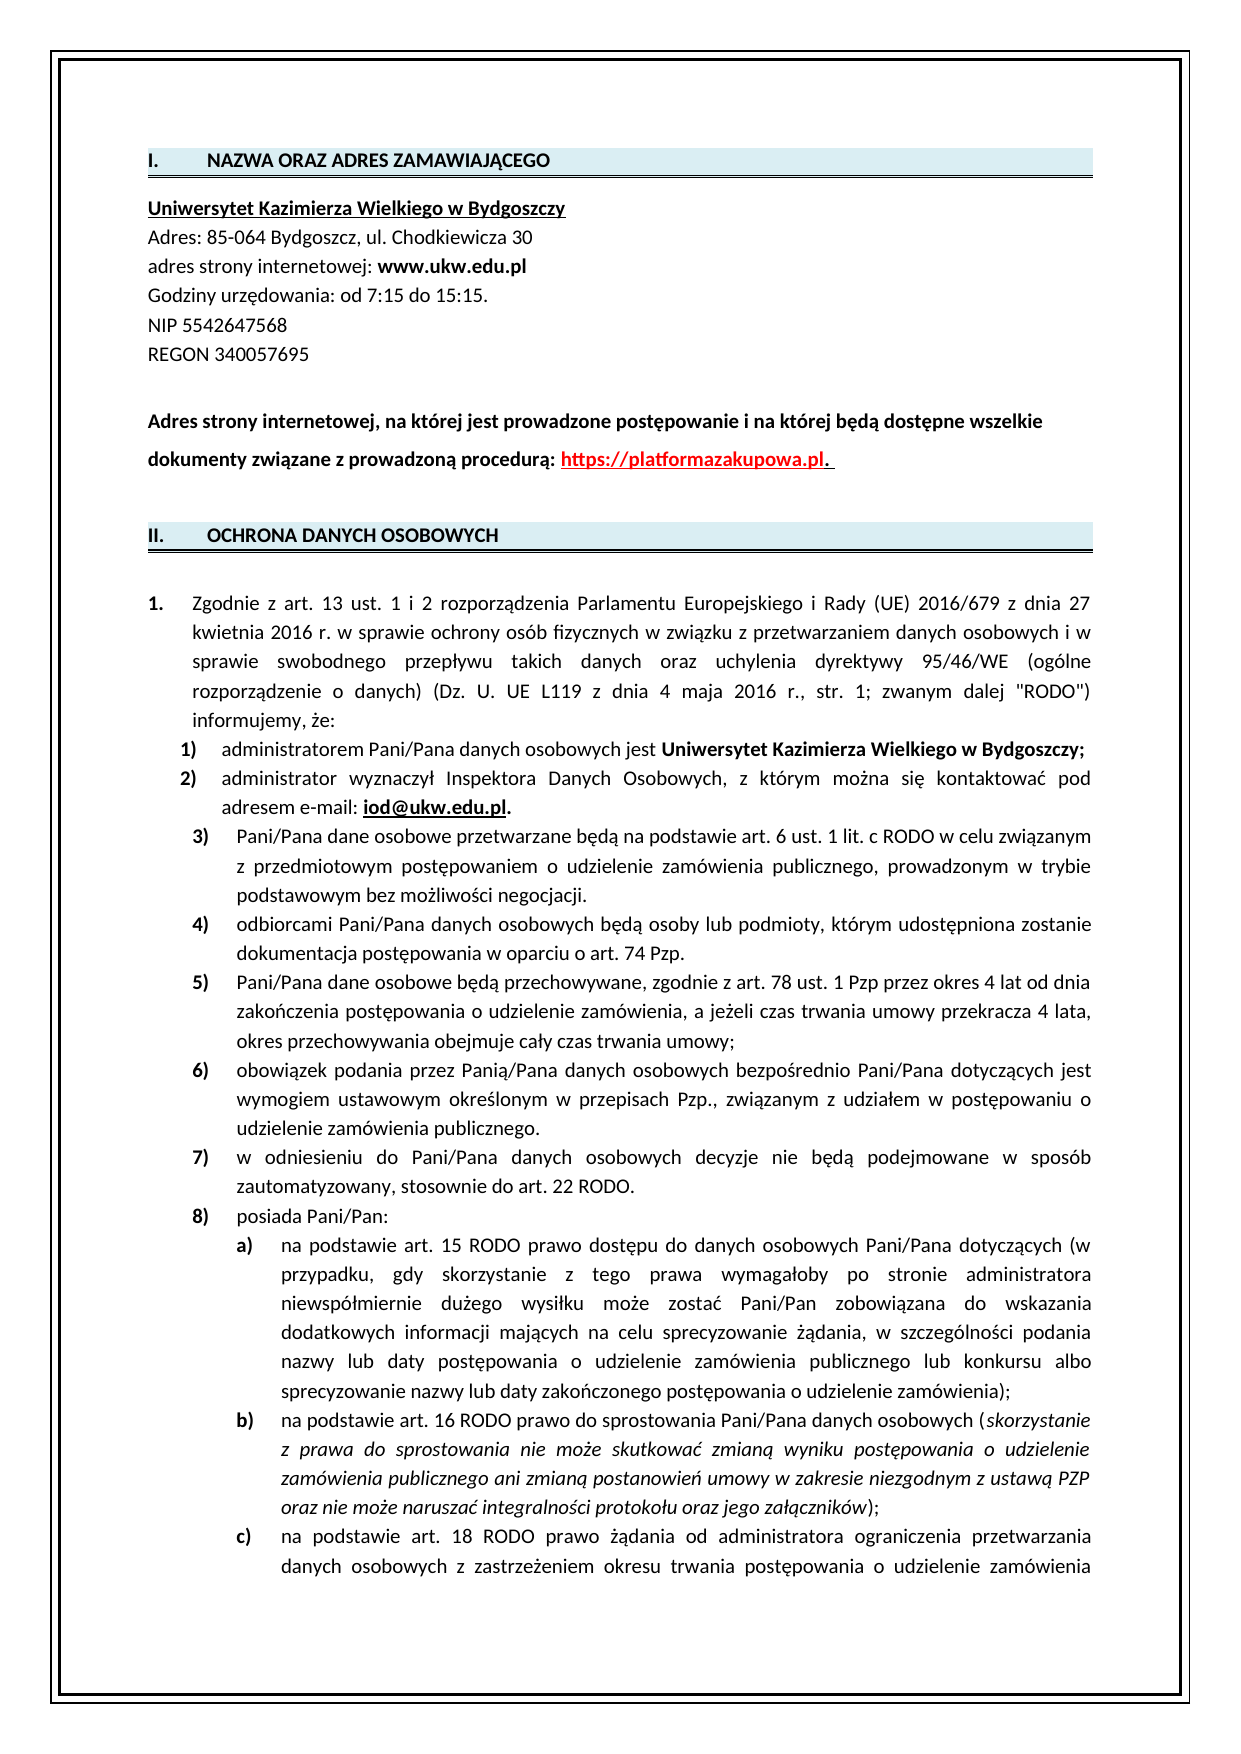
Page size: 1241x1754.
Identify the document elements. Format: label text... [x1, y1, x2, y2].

text 8) posiada Pani/Pan: [192, 1203, 1093, 1228]
text Adres strony internetowej, na której jest prowadzone postępowanie i na której będą dostępne wszelkie dokumenty związane z prowadzoną procedurą: https://platformazakupowa.pl. [148, 408, 1093, 472]
list administratorem Pani/Pana danych osobowych jest Uniwersytet Kazimierza Wielkiego w Bydgoszczy; [180, 736, 1093, 762]
text II. OCHRONA DANYCH OSOBOWYCH [148, 522, 1093, 549]
text Adres: 85-064 Bydgoszcz, ul. Chodkiewicza 30 [148, 224, 1093, 250]
text Uniwersytet Kazimierza Wielkiego w Bydgoszczy [148, 195, 1093, 221]
text a) na podstawie art. 15 RODO prawo dostępu do danych osobowych Pani/Pana dotyczących (w przypadku, gdy skorzystanie z tego prawa wymagałoby po stronie administratora niewspółmiernie dużego wysiłku może zostać Pani/Pan zobowiązana do wskazania dodatkowych informacji mających na celu sprecyzowanie żądania, w szczególności podania nazwy lub daty postępowania o udzielenie zamówienia publicznego lub konkursu albo sprecyzowanie nazwy lub daty zakończonego postępowania o udzielenie zamówienia); [236, 1232, 1093, 1403]
text 1. Zgodnie z art. 13 ust. 1 i 2 rozporządzenia Parlamentu Europejskiego i Rady (UE) 2016/679 z dnia 27 kwietnia 2016 r. w sprawie ochrony osób fizycznych w związku z przetwarzaniem danych osobowych i w sprawie swobodnego przepływu takich danych oraz uchylenia dyrektywy 95/46/WE (ogólne rozporządzenie o danych) (Dz. U. UE L119 z dnia 4 maja 2016 r., str. 1; zwanym dalej "RODO") informujemy, że: [148, 590, 1093, 732]
text 6) obowiązek podania przez Panią/Pana danych osobowych bezpośrednio Pani/Pana dotyczących jest wymogiem ustawowym określonym w przepisach Pzp., związanym z udziałem w postępowaniu o udzielenie zamówienia publicznego. [192, 1057, 1093, 1141]
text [236, 1524, 1093, 1578]
text 7) w odniesieniu do Pani/Pana danych osobowych decyzje nie będą podejmowane w sposób zautomatyzowany, stosownie do art. 22 RODO. [192, 1144, 1093, 1199]
text adres strony internetowej: www.ukw.edu.pl [148, 253, 1093, 279]
text NIP 5542647568 [148, 312, 1093, 337]
text b) na podstawie art. 16 RODO prawo do sprostowania Pani/Pana danych osobowych (skorzystanie z prawa do sprostowania nie może skutkować zmianą wyniku postępowania o udzielenie zamówienia publicznego ani zmianą postanowień umowy w zakresie niezgodnym z ustawą PZP oraz nie może naruszać integralności protokołu oraz jego załączników); [236, 1407, 1093, 1520]
text 4) odbiorcami Pani/Pana danych osobowych będą osoby lub podmioty, którym udostępniona zostanie dokumentacja postępowania w oparciu o art. 74 Pzp. [192, 911, 1093, 966]
list administrator wyznaczył Inspektora Danych Osobowych, z którym można się kontaktować pod adresem e-mail: iod@ukw.edu.pl. [180, 765, 1093, 820]
text 5) Pani/Pana dane osobowe będą przechowywane, zgodnie z art. 78 ust. 1 Pzp przez okres 4 lat od dnia zakończenia postępowania o udzielenie zamówienia, a jeżeli czas trwania umowy przekracza 4 lata, okres przechowywania obejmuje cały czas trwania umowy; [192, 969, 1093, 1053]
text Godziny urzędowania: od 7:15 do 15:15. [148, 283, 1093, 308]
text REGON 340057695 [148, 341, 1093, 366]
text 3) Pani/Pana dane osobowe przetwarzane będą na podstawie art. 6 ust. 1 lit. c RODO w celu związanym z przedmiotowym postępowaniem o udzielenie zamówienia publicznego, prowadzonym w trybie podstawowym bez możliwości negocjacji. [192, 824, 1093, 907]
text I. NAZWA ORAZ ADRES ZAMAWIAJĄCEGO [148, 148, 1093, 175]
